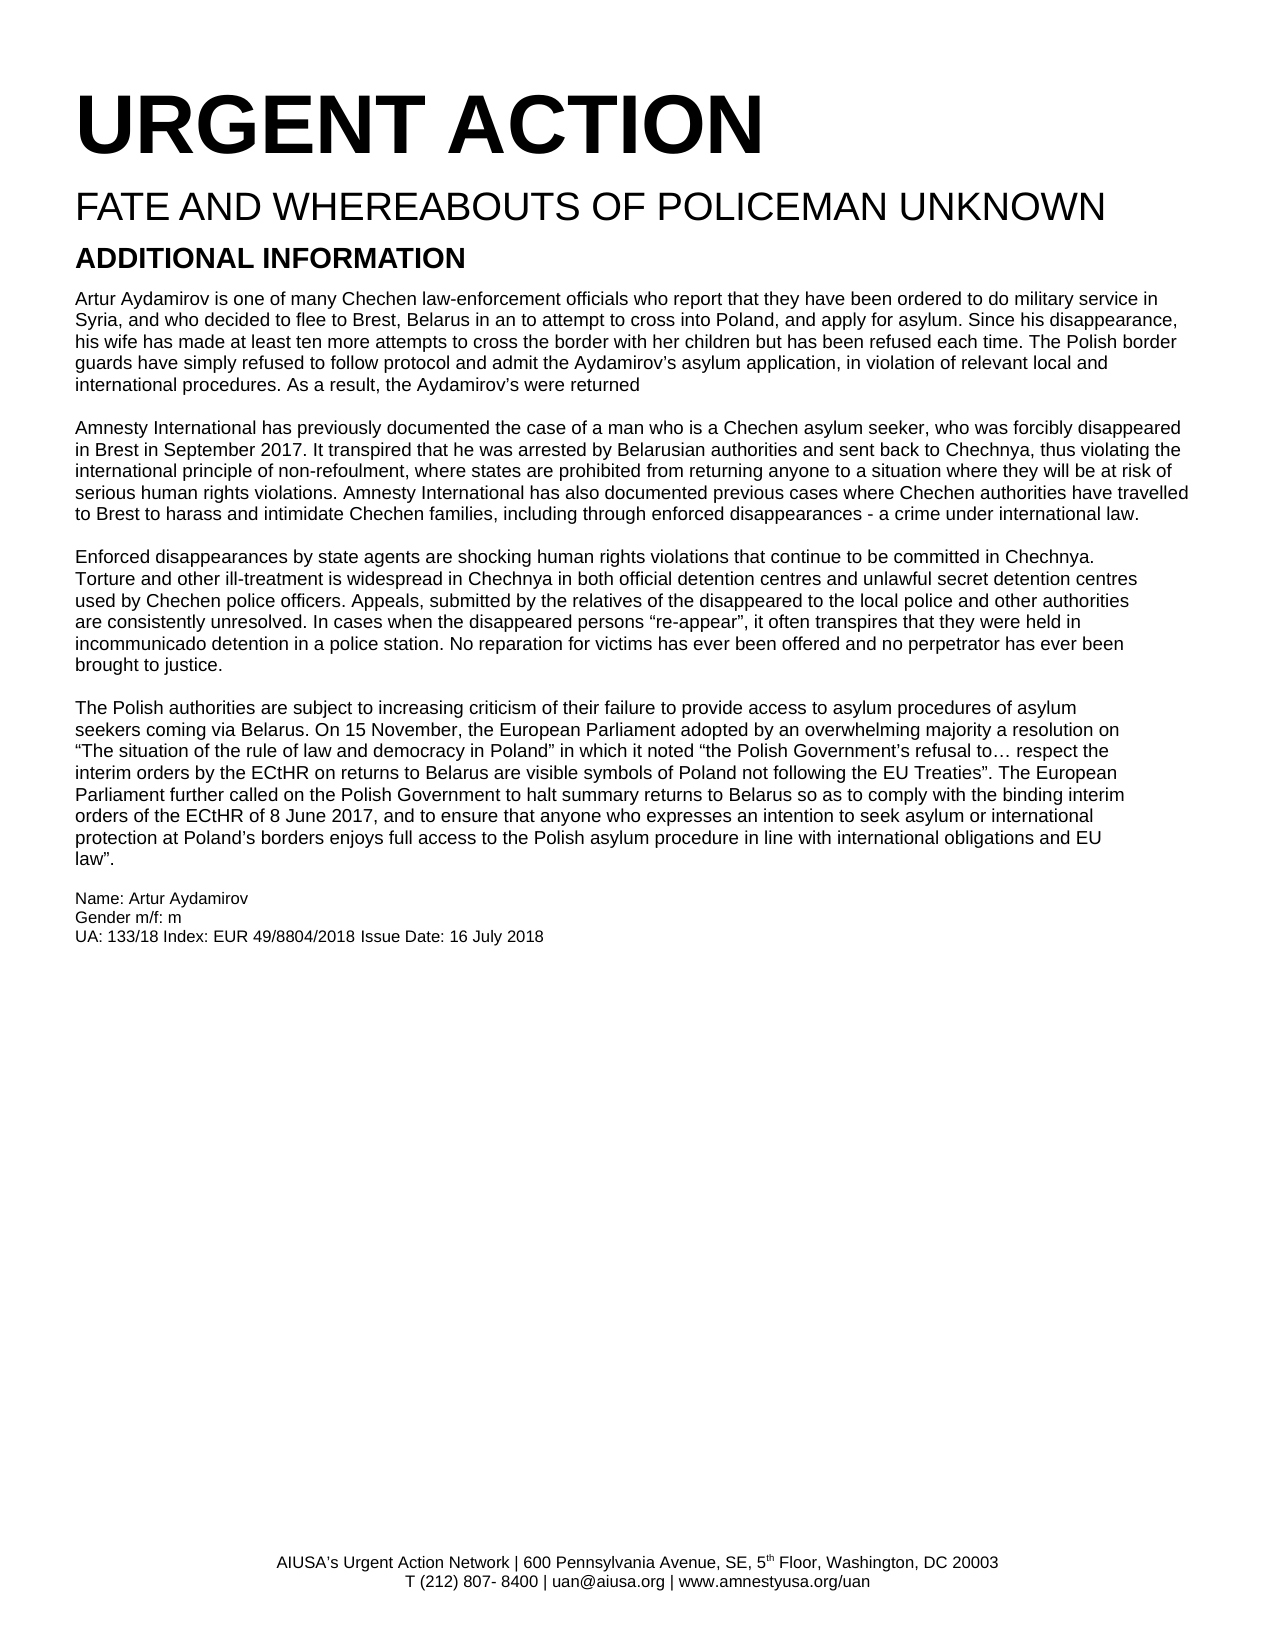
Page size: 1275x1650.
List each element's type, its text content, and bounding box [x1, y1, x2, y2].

text FATE AND WHEREABOUTS OF POLICEMAN UNKNOWN [75, 183, 1200, 229]
subtitle Amnesty International has previously documented the case of a man who is a Chechen asylum seeker, who was forcibly disappeared in Brest in September 2017. It transpired that he was arrested by Belarusian authorities and sent back to Chechnya, thus violating the international principle of non-refoulment, where states are prohibited from returning anyone to a situation where they will be at risk of serious human rights violations. Amnesty International has also documented previous cases where Chechen authorities have travelled to Brest to harass and intimidate Chechen families, including through enforced disappearances - a crime under international law. [75, 417, 1200, 525]
text The Polish authorities are subject to increasing criticism of their failure to provide access to asylum procedures of asylum [75, 697, 1200, 719]
text UA: 133/18 Index: EUR 49/8804/2018 Issue Date: 16 July 2018 [75, 927, 1200, 946]
text orders of the ECtHR of 8 June 2017, and to ensure that anyone who expresses an intention to seek asylum or international [75, 805, 1200, 827]
text Torture and other ill-treatment is widespread in Chechnya in both official detention centres and unlawful secret detention centres [75, 568, 1200, 589]
text incommunicado detention in a police station. No reparation for victims has ever been offered and no perpetrator has ever been [75, 632, 1200, 654]
subtitle ADditional Information [75, 241, 1200, 275]
text Enforced disappearances by state agents are shocking human rights violations that continue to be committed in Chechnya. [75, 546, 1200, 568]
text “The situation of the rule of law and democracy in Poland” in which it noted “the Polish Government’s refusal to… respect the [75, 740, 1200, 762]
text used by Chechen police officers. Appeals, submitted by the relatives of the disappeared to the local police and other authorities [75, 589, 1200, 611]
text are consistently unresolved. In cases when the disappeared persons “re-appear”, it often transpires that they were held in [75, 611, 1200, 632]
text Name: Artur Aydamirov [75, 889, 1200, 908]
text seekers coming via Belarus. On 15 November, the European Parliament adopted by an overwhelming majority a resolution on [75, 719, 1200, 740]
text Parliament further called on the Polish Government to halt summary returns to Belarus so as to comply with the binding interim [75, 783, 1200, 805]
subtitle URGENT ACTION [75, 75, 1200, 171]
text protection at Poland’s borders enjoys full access to the Polish asylum procedure in line with international obligations and EU [75, 827, 1200, 848]
text law”. [75, 848, 1200, 870]
text Gender m/f: m [75, 908, 1200, 927]
text interim orders by the ECtHR on returns to Belarus are visible symbols of Poland not following the EU Treaties”. The European [75, 762, 1200, 783]
text Artur Aydamirov is one of many Chechen law-enforcement officials who report that they have been ordered to do military service in Syria, and who decided to flee to Brest, Belarus in an to attempt to cross into Poland, and apply for asylum. Since his disappearance, his wife has made at least ten more attempts to cross the border with her children but has been refused each time. The Polish border guards have simply refused to follow protocol and admit the Aydamirov’s asylum application, in violation of relevant local and international procedures. As a result, the Aydamirov’s were returned [75, 287, 1200, 395]
text brought to justice. [75, 654, 1200, 676]
